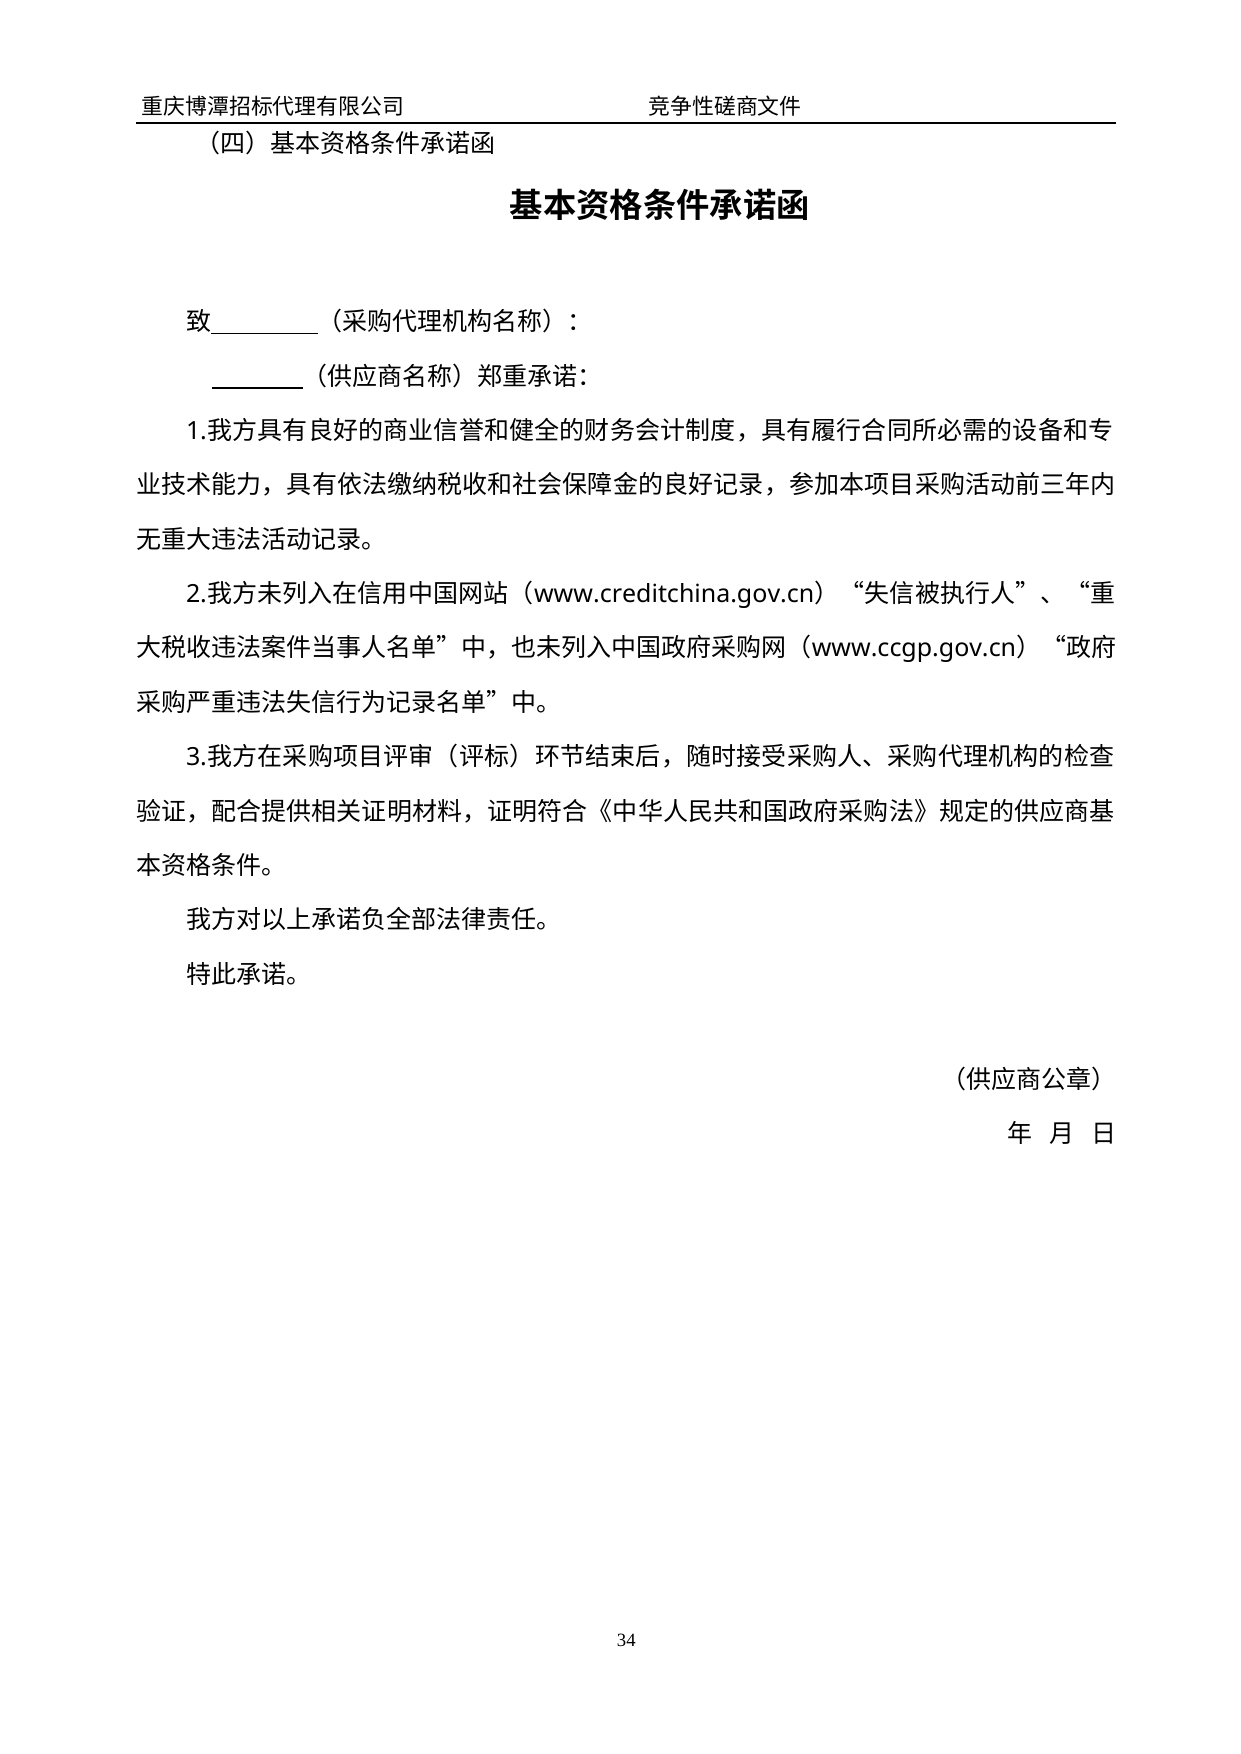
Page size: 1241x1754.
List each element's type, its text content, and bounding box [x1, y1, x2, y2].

text 基本资格条件承诺函 [136, 178, 1116, 227]
text （供应商名称）郑重承诺： [136, 356, 1116, 392]
text 我方对以上承诺负全部法律责任。 [136, 900, 1116, 936]
text 3.我方在采购项目评审（评标）环节结束后，随时接受采购人、采购代理机构的检查验证，配合提供相关证明材料，证明符合《中华人民共和国政府采购法》规定的供应商基本资格条件。 [136, 737, 1116, 882]
text （供应商公章） [136, 1059, 1116, 1096]
text （四）基本资格条件承诺函 [136, 124, 1116, 160]
text 特此承诺。 [136, 954, 1116, 990]
text 致 （采购代理机构名称）： [136, 302, 1116, 338]
text 1.我方具有良好的商业信誉和健全的财务会计制度，具有履行合同所必需的设备和专业技术能力，具有依法缴纳税收和社会保障金的良好记录，参加本项目采购活动前三年内无重大违法活动记录。 [136, 410, 1116, 555]
text 2.我方未列入在信用中国网站（www.creditchina.gov.cn）“失信被执行人”、“重大税收违法案件当事人名单”中，也未列入中国政府采购网（www.ccgp.gov.cn）“政府采购严重违法失信行为记录名单”中。 [136, 573, 1116, 718]
text 年 月 日 [136, 1114, 1116, 1150]
